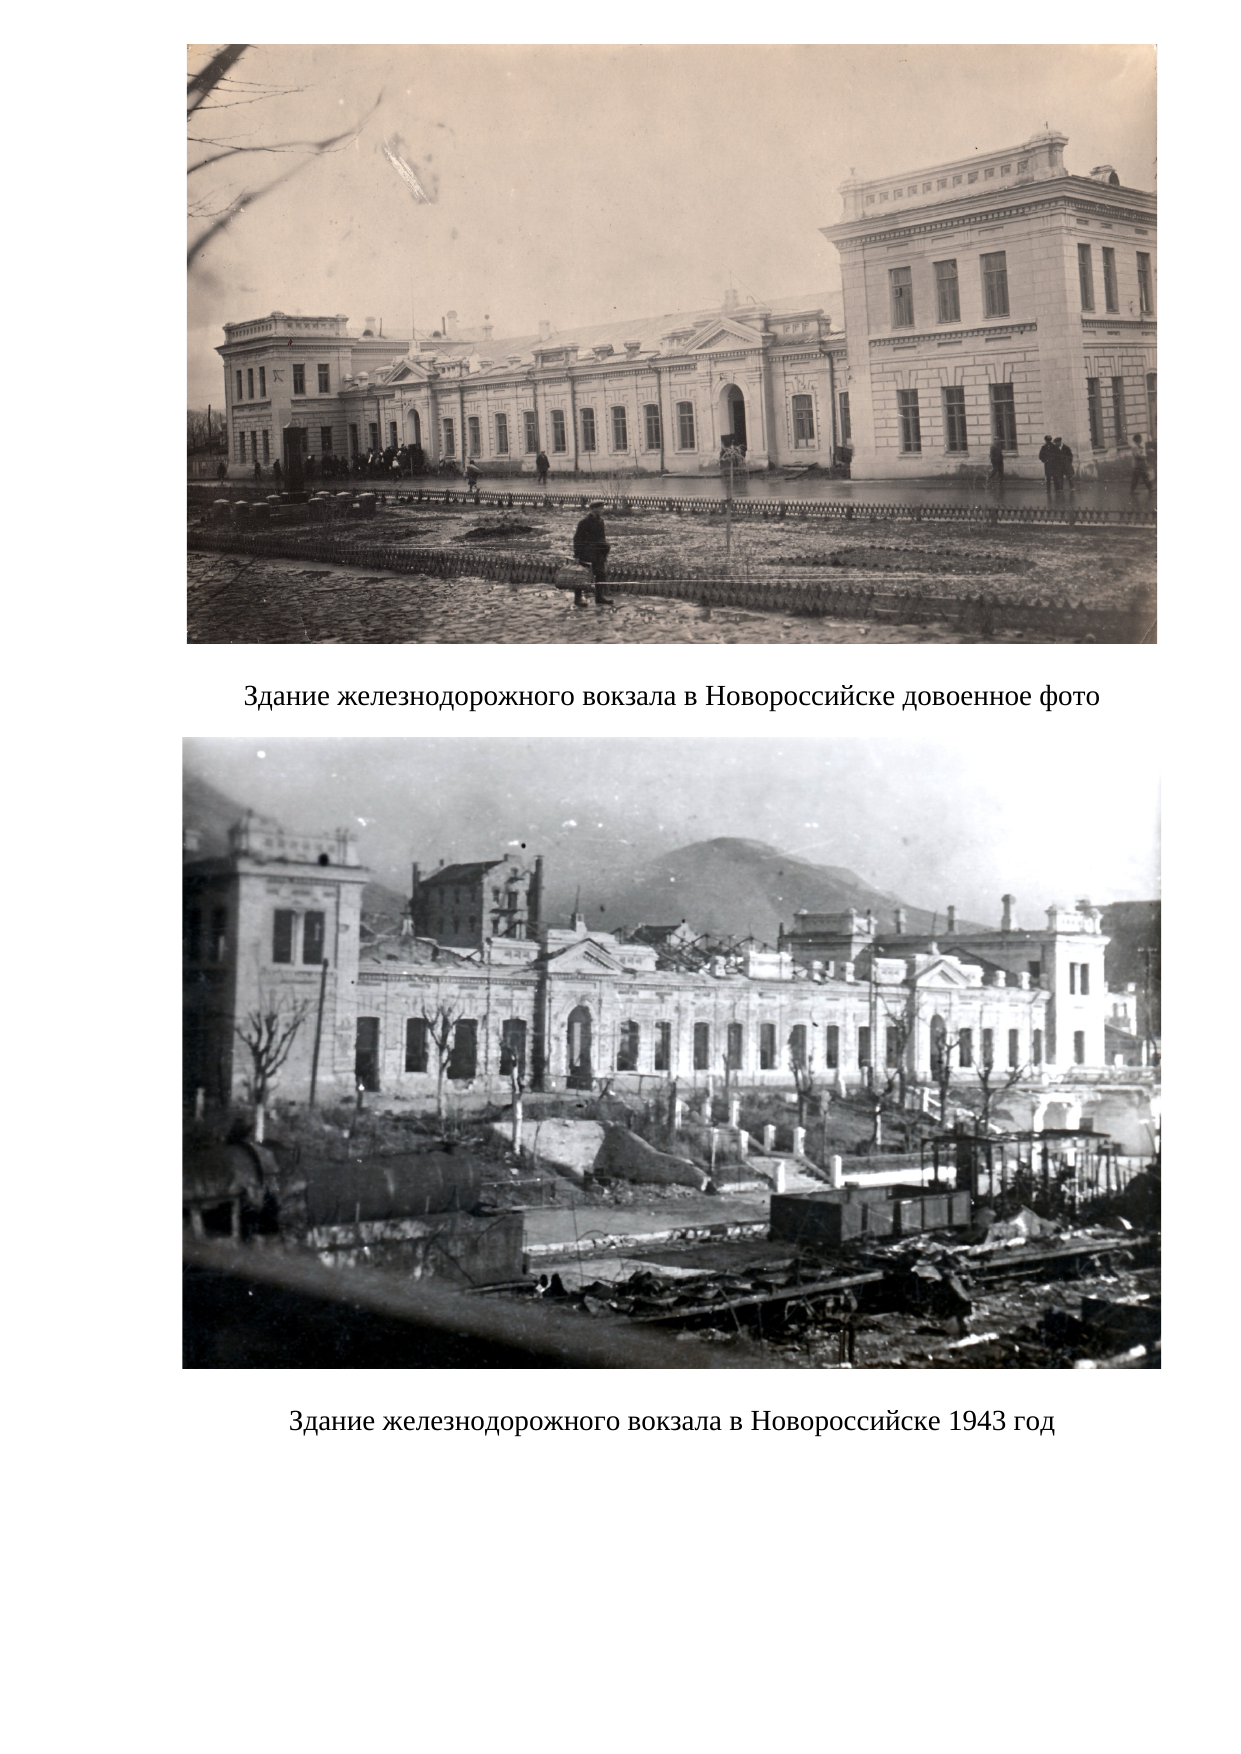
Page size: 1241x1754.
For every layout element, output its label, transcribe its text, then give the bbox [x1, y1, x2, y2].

text Здание железнодорожного вокзала в Новороссийске довоенное фото [177, 678, 1167, 712]
text Здание железнодорожного вокзала в Новороссийске 1943 год [177, 1403, 1167, 1437]
picture [186, 44, 1158, 644]
picture [182, 737, 1162, 1369]
